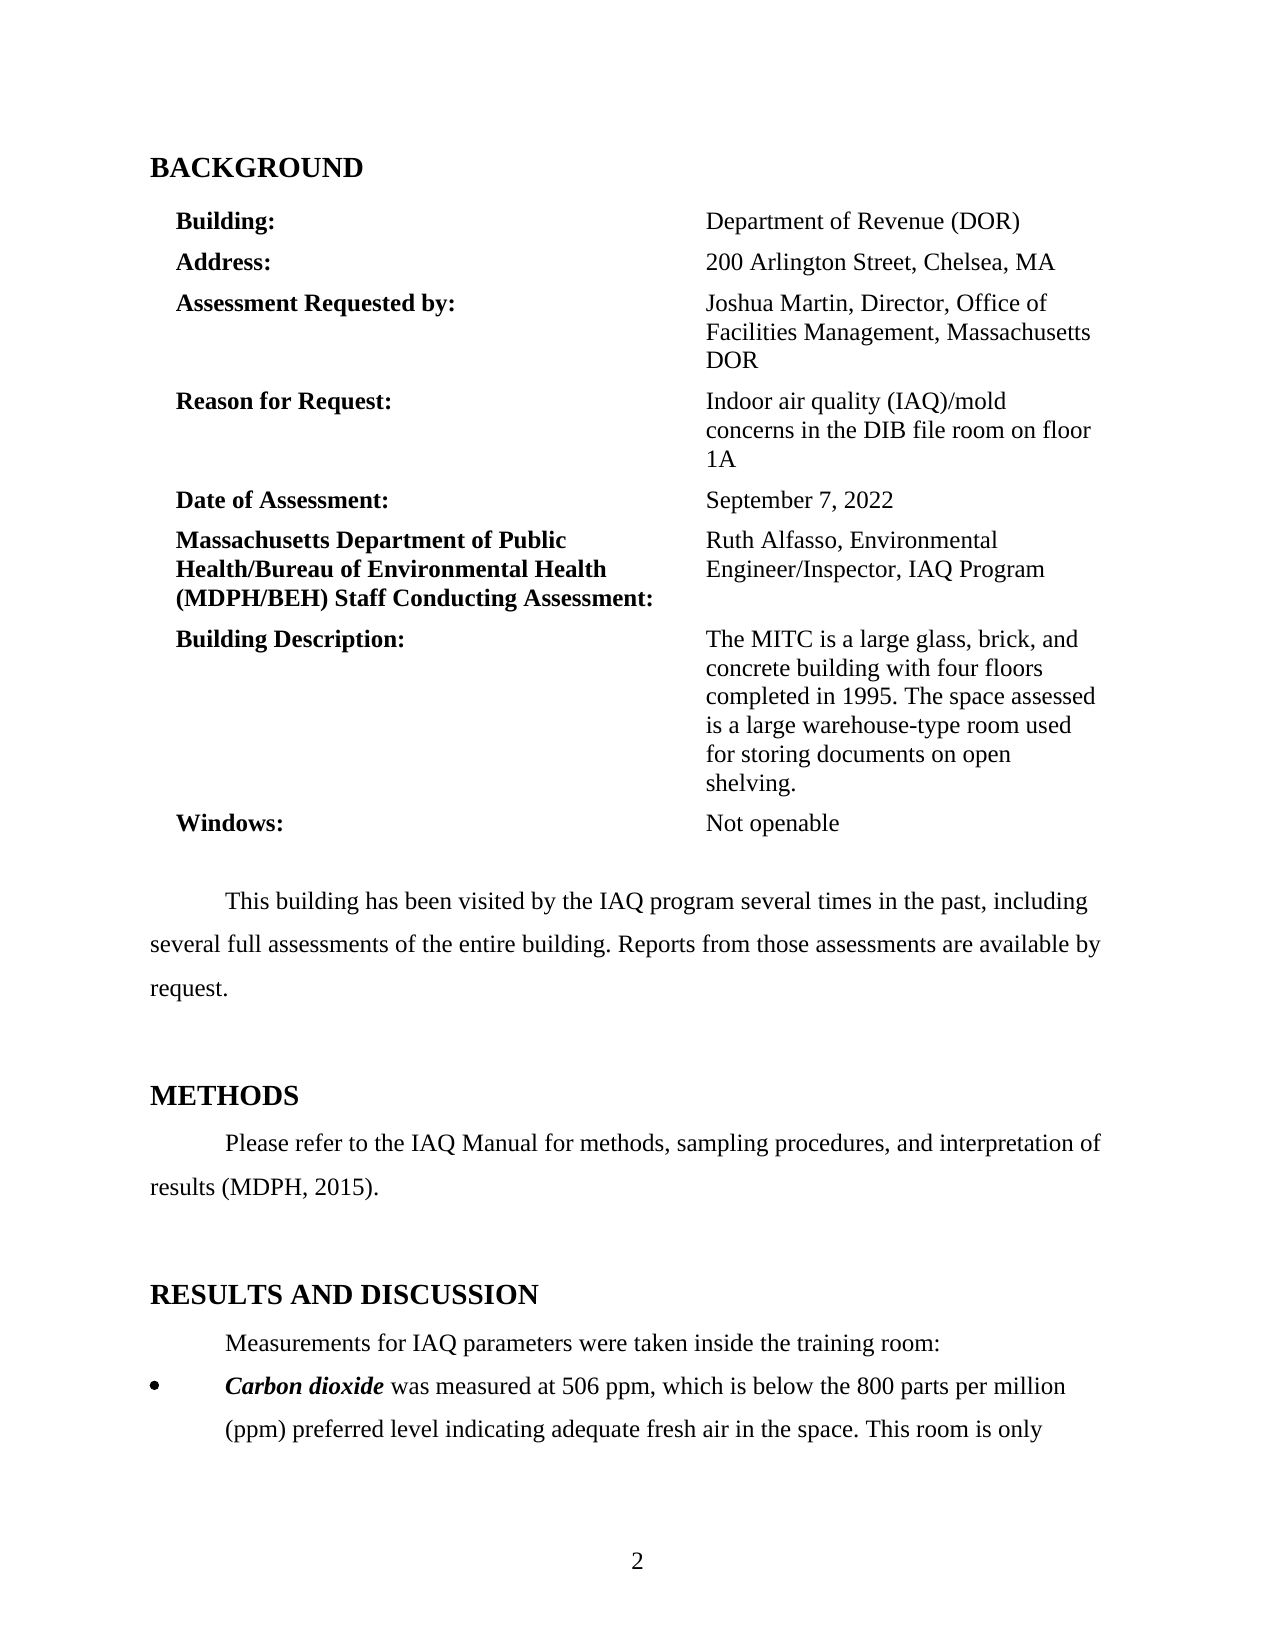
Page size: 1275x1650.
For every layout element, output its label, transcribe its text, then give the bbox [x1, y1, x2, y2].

table_cell Ruth Alfasso, Environmental Engineer/Inspector, IAQ Program [694, 520, 1111, 618]
text Measurements for IAQ parameters were taken inside the training room: [150, 1328, 1125, 1356]
table_cell Building Description: [164, 618, 694, 802]
table_cell Joshua Martin, Director, Office of Facilities Management, Massachusetts DOR [694, 282, 1111, 380]
subtitle RESULTS AND DISCUSSION [150, 1277, 1125, 1311]
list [150, 1371, 1125, 1443]
text This building has been visited by the IAQ program several times in the past, including several full assessments of the entire building. Reports from those assessments are available by request. [150, 886, 1125, 1001]
table_cell The MITC is a large glass, brick, and concrete building with four floors completed in 1995. The space assessed is a large warehouse-type room used for storing documents on open shelving. [694, 618, 1111, 802]
table_cell 200 Arlington Street, Chelsea, MA [694, 241, 1111, 282]
table_cell Address: [164, 241, 694, 282]
subtitle METHODS [150, 1078, 1125, 1112]
text Please refer to the IAQ Manual for methods, sampling procedures, and interpretation of results (MDPH, 2015). [150, 1128, 1125, 1200]
table_cell September 7, 2022 [694, 479, 1111, 519]
table_cell Assessment Requested by: [164, 282, 694, 380]
table_cell Not openable [694, 803, 1111, 843]
table_cell Indoor air quality (IAQ)/mold concerns in the DIB file room on floor 1A [694, 380, 1111, 479]
table_cell Reason for Request: [164, 380, 694, 479]
table_cell Windows: [164, 803, 694, 843]
table_cell Date of Assessment: [164, 479, 694, 519]
table_header Department of Revenue (DOR) [694, 200, 1111, 241]
table_header Building: [164, 200, 694, 241]
subtitle BACKGROUND [150, 150, 1125, 183]
table_cell Massachusetts Department of Public Health/Bureau of Environmental Health (MDPH/BEH) Staff Conducting Assessment: [164, 520, 694, 618]
